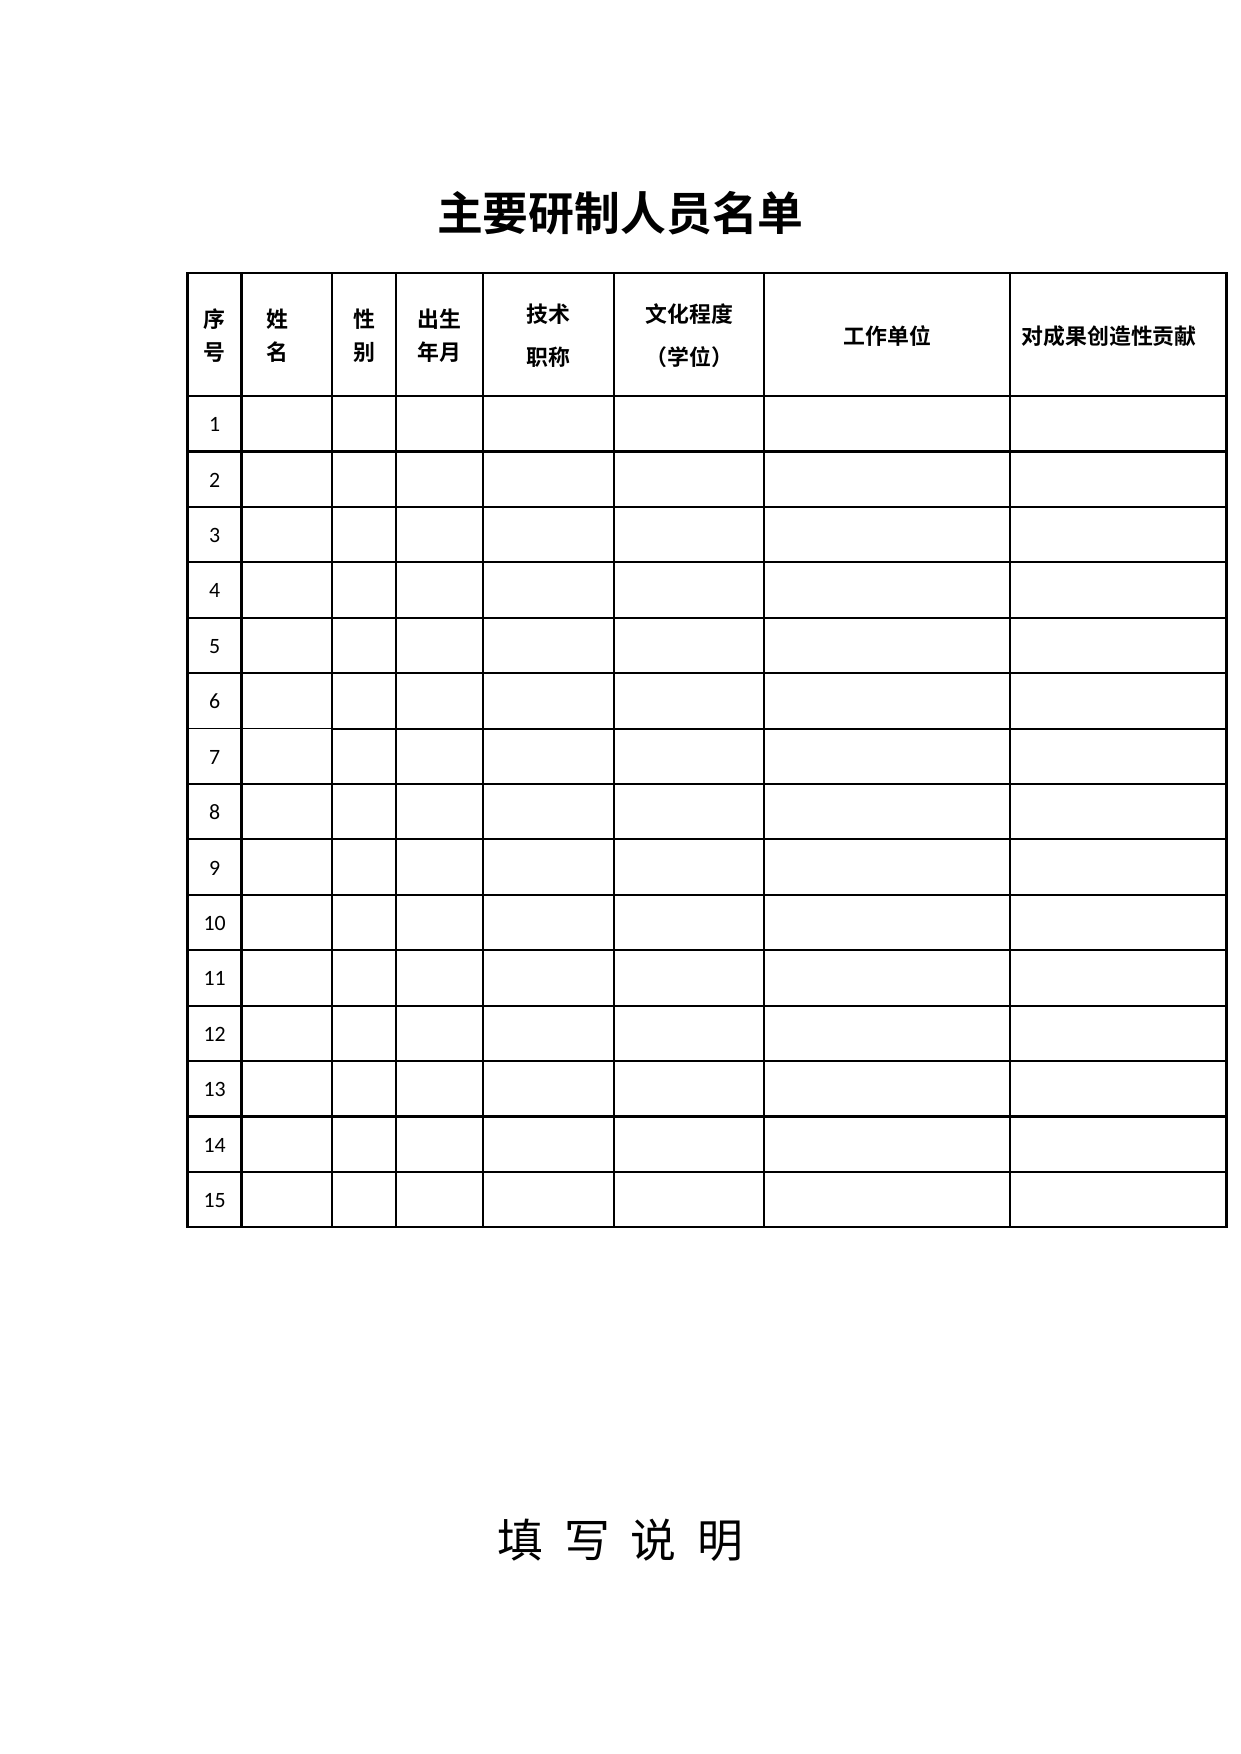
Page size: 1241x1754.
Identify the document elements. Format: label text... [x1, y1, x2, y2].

table_cell [333, 1173, 395, 1226]
table_cell [765, 674, 1009, 727]
table_header 性别 [333, 274, 395, 395]
table_cell [243, 896, 331, 949]
table_cell [615, 1007, 763, 1060]
table_header 文化程度 （学位） [615, 274, 763, 395]
table_cell [333, 1118, 395, 1171]
table_cell 15 [189, 1173, 240, 1226]
table_cell [333, 840, 395, 894]
table_cell [615, 619, 763, 672]
table_cell [484, 674, 613, 727]
table_cell [1011, 896, 1225, 949]
table_cell [615, 951, 763, 1004]
table_cell [1011, 674, 1225, 727]
table_cell [484, 1007, 613, 1060]
table_cell [243, 619, 331, 672]
table_cell [243, 397, 331, 450]
table_cell [333, 563, 395, 617]
table_cell [243, 729, 331, 783]
table_cell [765, 1118, 1009, 1171]
table_cell 9 [189, 840, 240, 894]
table_cell [484, 951, 613, 1004]
table_cell [484, 840, 613, 894]
table_cell 11 [189, 951, 240, 1004]
table_cell [333, 674, 395, 727]
table_cell [397, 563, 482, 617]
table_cell [397, 1062, 482, 1115]
table_cell [397, 508, 482, 561]
table_cell [484, 397, 613, 450]
table_cell [397, 1118, 482, 1171]
table_header 序号 [189, 274, 240, 395]
table_cell [1011, 785, 1225, 838]
table_cell [397, 896, 482, 949]
table_cell [397, 397, 482, 450]
table_cell 12 [189, 1007, 240, 1060]
table_cell [1011, 730, 1225, 783]
table_cell [484, 563, 613, 617]
text 填写说明 [187, 1488, 1053, 1586]
table_cell [765, 1173, 1009, 1226]
table_cell [243, 785, 331, 838]
table_cell [1011, 1118, 1225, 1171]
table_cell [333, 1007, 395, 1060]
table_cell [484, 730, 613, 783]
table_cell [765, 730, 1009, 783]
table_cell [765, 951, 1009, 1004]
table_cell [765, 508, 1009, 561]
table_cell [243, 1173, 331, 1226]
table_cell [1011, 951, 1225, 1004]
table_cell [765, 1007, 1009, 1060]
table_cell [397, 619, 482, 672]
table_cell [765, 619, 1009, 672]
table_cell [243, 508, 331, 561]
table_cell [397, 730, 482, 783]
table_cell 8 [189, 785, 240, 838]
table_cell [333, 730, 395, 783]
table_cell 2 [189, 453, 240, 506]
table_cell [765, 563, 1009, 617]
table_cell [243, 840, 331, 894]
table_cell [765, 1062, 1009, 1115]
table_cell [333, 951, 395, 1004]
table_cell [1011, 1173, 1225, 1226]
table_cell [333, 1062, 395, 1115]
table_cell [243, 674, 331, 727]
table_cell [484, 896, 613, 949]
table_cell 1 [189, 397, 240, 450]
table_cell [615, 508, 763, 561]
table_cell [243, 1062, 331, 1115]
table_cell [484, 508, 613, 561]
table_cell [615, 1173, 763, 1226]
table_header 技术 职称 [484, 274, 613, 395]
table_cell [615, 397, 763, 450]
table_cell [484, 1062, 613, 1115]
table_cell [397, 1173, 482, 1226]
table_cell [1011, 397, 1225, 450]
table_cell [243, 1007, 331, 1060]
table_cell [1011, 453, 1225, 506]
table_cell [765, 453, 1009, 506]
table_cell [765, 397, 1009, 450]
table_cell [333, 397, 395, 450]
table_cell [1011, 508, 1225, 561]
table_header 工作单位 [765, 274, 1009, 395]
table_cell 3 [189, 508, 240, 561]
table_cell [243, 563, 331, 617]
table_cell 13 [189, 1062, 240, 1115]
table_header 姓名 [243, 274, 331, 395]
table_cell [333, 619, 395, 672]
table_cell [615, 840, 763, 894]
table_header 出生年月 [397, 274, 482, 395]
table_cell [397, 674, 482, 727]
table_cell [333, 896, 395, 949]
table_cell [484, 1118, 613, 1171]
table_cell [333, 508, 395, 561]
table_cell [615, 896, 763, 949]
table_header 对成果创造性贡献 [1011, 274, 1225, 395]
table_cell [397, 840, 482, 894]
table_cell [1011, 840, 1225, 894]
table_cell [397, 951, 482, 1004]
table_cell 7 [189, 729, 240, 783]
table_cell 14 [189, 1118, 240, 1171]
table_cell 4 [189, 563, 240, 617]
table_cell [615, 674, 763, 727]
table_cell [243, 951, 331, 1004]
table_cell [615, 453, 763, 506]
table_cell [484, 453, 613, 506]
table_cell 10 [189, 896, 240, 949]
table_cell [333, 785, 395, 838]
table_cell [615, 730, 763, 783]
table_cell [1011, 1062, 1225, 1115]
table_cell [1011, 1007, 1225, 1060]
table_cell [484, 619, 613, 672]
table_cell [243, 1118, 331, 1171]
table_cell [615, 563, 763, 617]
table_cell [397, 1007, 482, 1060]
table_cell [484, 785, 613, 838]
table_cell [615, 785, 763, 838]
table_cell 5 [189, 619, 240, 672]
table_cell [484, 1173, 613, 1226]
table_cell [765, 840, 1009, 894]
table_cell [765, 896, 1009, 949]
table_cell [765, 785, 1009, 838]
table_cell 6 [189, 674, 240, 727]
table_cell [397, 785, 482, 838]
table_cell [1011, 563, 1225, 617]
table_cell [243, 453, 331, 506]
text 主要研制人员名单 [187, 162, 1053, 259]
table_cell [1011, 619, 1225, 672]
table_cell [615, 1062, 763, 1115]
table_cell [333, 453, 395, 506]
table_cell [615, 1118, 763, 1171]
table_cell [397, 453, 482, 506]
